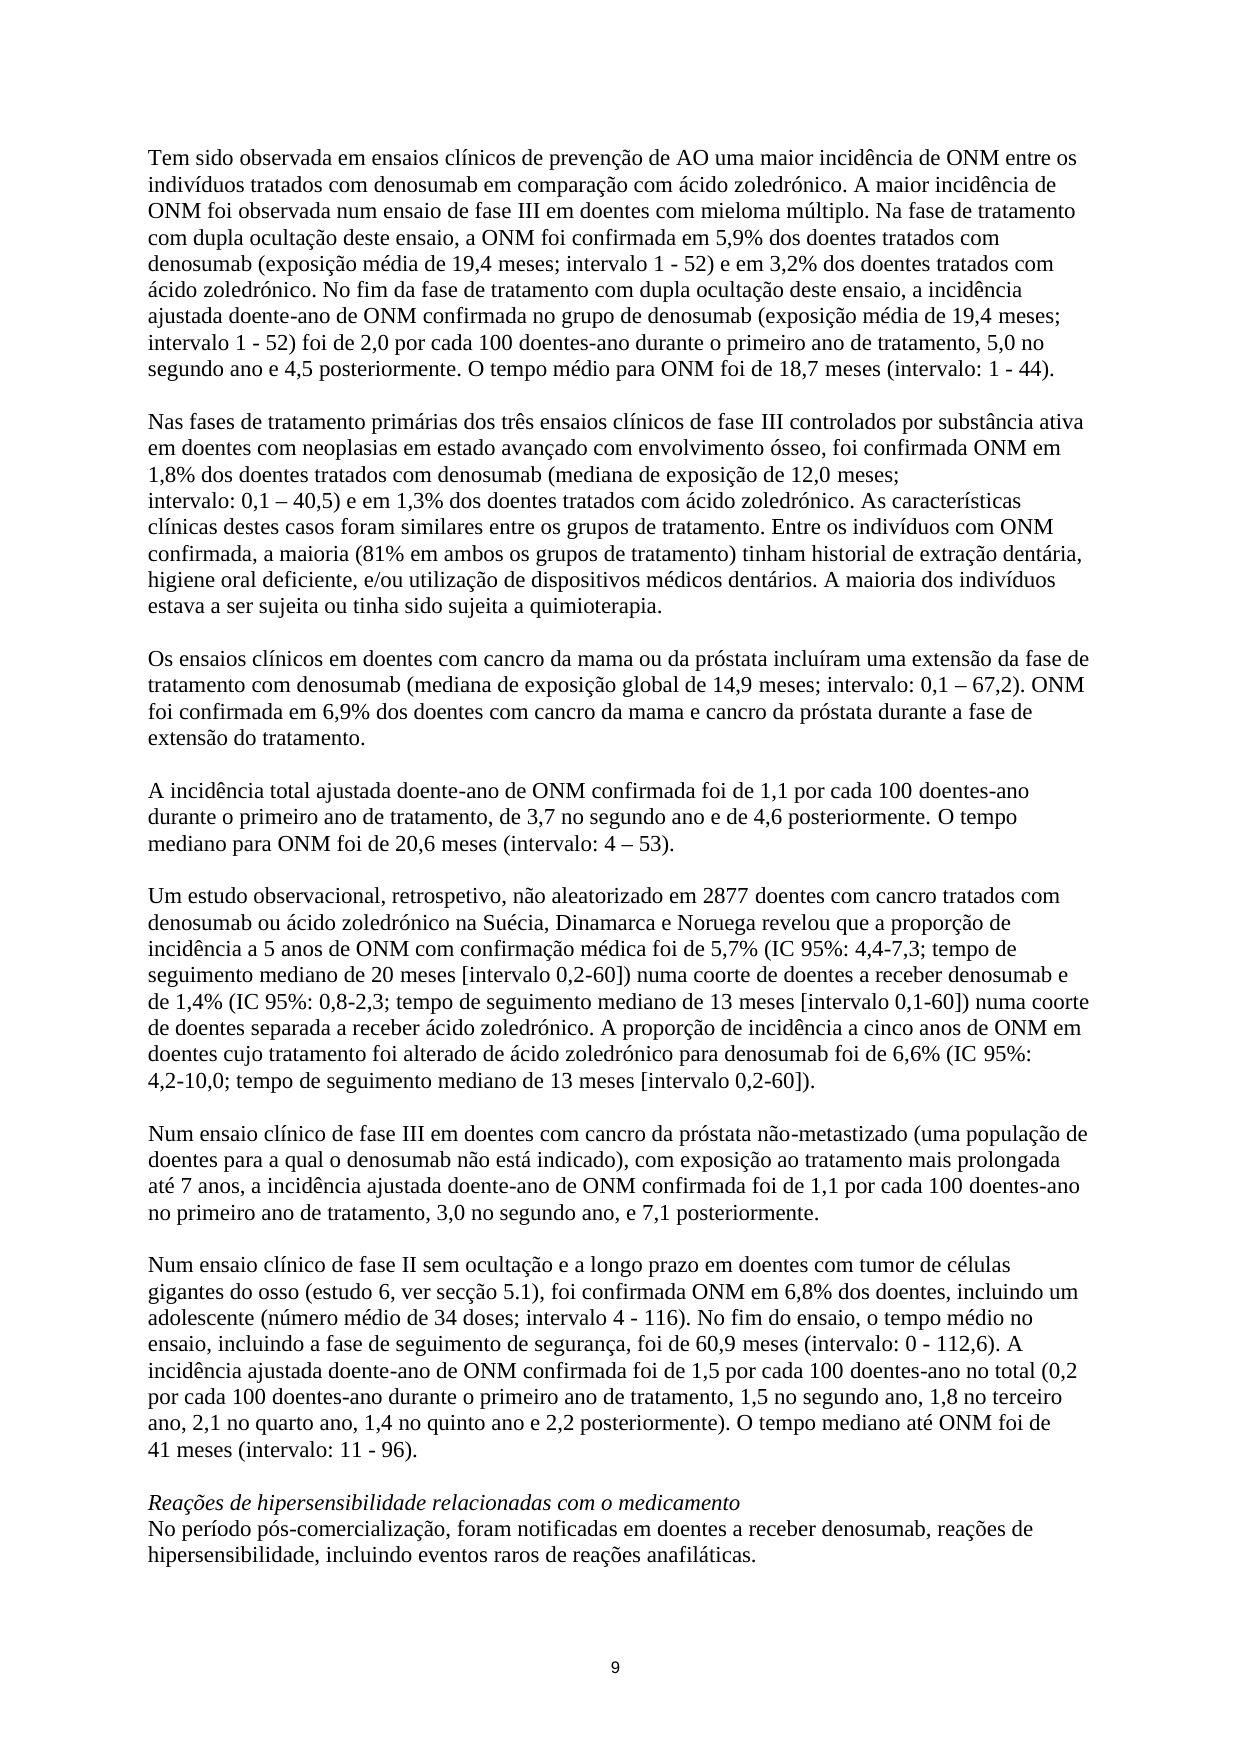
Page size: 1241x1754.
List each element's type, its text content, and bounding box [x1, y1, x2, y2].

text A incidência total ajustada doente-ano de ONM confirmada foi de 1,1 por cada 100 doentes-ano durante o primeiro ano de tratamento, de 3,7 no segundo ano e de 4,6 posteriormente. O tempo mediano para ONM foi de 20,6 meses (intervalo: 4 – 53). [148, 777, 1092, 856]
text Num ensaio clínico de fase II sem ocultação e a longo prazo em doentes com tumor de células gigantes do osso (estudo 6, ver secção 5.1), foi confirmada ONM em 6,8% dos doentes, incluindo um adolescente (número médio de 34 doses; intervalo 4 - 116). No fim do ensaio, o tempo médio no ensaio, incluindo a fase de seguimento de segurança, foi de 60,9 meses (intervalo: 0 - 112,6). A incidência ajustada doente-ano de ONM confirmada foi de 1,5 por cada 100 doentes-ano no total (0,2 por cada 100 doentes-ano durante o primeiro ano de tratamento, 1,5 no segundo ano, 1,8 no terceiro ano, 2,1 no quarto ano, 1,4 no quinto ano e 2,2 posteriormente). O tempo mediano até ONM foi de 41 meses (intervalo: 11 - 96). [148, 1251, 1092, 1462]
text Tem sido observada em ensaios clínicos de prevenção de AO uma maior incidência de ONM entre os indivíduos tratados com denosumab em comparação com ácido zoledrónico. A maior incidência de ONM foi observada num ensaio de fase III em doentes com mieloma múltiplo. Na fase de tratamento com dupla ocultação deste ensaio, a ONM foi confirmada em 5,9% dos doentes tratados com denosumab (exposição média de 19,4 meses; intervalo 1 - 52) e em 3,2% dos doentes tratados com ácido zoledrónico. No fim da fase de tratamento com dupla ocultação deste ensaio, a incidência ajustada doente-ano de ONM confirmada no grupo de denosumab (exposição média de 19,4 meses; intervalo 1 - 52) foi de 2,0 por cada 100 doentes-ano durante o primeiro ano de tratamento, 5,0 no segundo ano e 4,5 posteriormente. O tempo médio para ONM foi de 18,7 meses (intervalo: 1 - 44). [148, 144, 1092, 382]
text Reações de hipersensibilidade relacionadas com o medicamento [148, 1488, 1092, 1515]
text No período pós-comercialização, foram notificadas em doentes a receber denosumab, reações de hipersensibilidade, incluindo eventos raros de reações anafiláticas. [148, 1515, 1092, 1568]
text Num ensaio clínico de fase III em doentes com cancro da próstata não-metastizado (uma população de doentes para a qual o denosumab não está indicado), com exposição ao tratamento mais prolongada até 7 anos, a incidência ajustada doente-ano de ONM confirmada foi de 1,1 por cada 100 doentes-ano no primeiro ano de tratamento, 3,0 no segundo ano, e 7,1 posteriormente. [148, 1119, 1092, 1225]
text Os ensaios clínicos em doentes com cancro da mama ou da próstata incluíram uma extensão da fase de tratamento com denosumab (mediana de exposição global de 14,9 meses; intervalo: 0,1 – 67,2). ONM foi confirmada em 6,9% dos doentes com cancro da mama e cancro da próstata durante a fase de extensão do tratamento. [148, 645, 1092, 751]
text Nas fases de tratamento primárias dos três ensaios clínicos de fase III controlados por substância ativa em doentes com neoplasias em estado avançado com envolvimento ósseo, foi confirmada ONM em 1,8% dos doentes tratados com denosumab (mediana de exposição de 12,0 meses; intervalo: 0,1 – 40,5) e em 1,3% dos doentes tratados com ácido zoledrónico. As características clínicas destes casos foram similares entre os grupos de tratamento. Entre os indivíduos com ONM confirmada, a maioria (81% em ambos os grupos de tratamento) tinham historial de extração dentária, higiene oral deficiente, e/ou utilização de dispositivos médicos dentários. A maioria dos indivíduos estava a ser sujeita ou tinha sido sujeita a quimioterapia. [148, 408, 1092, 619]
text Um estudo observacional, retrospetivo, não aleatorizado em 2877 doentes com cancro tratados com denosumab ou ácido zoledrónico na Suécia, Dinamarca e Noruega revelou que a proporção de incidência a 5 anos de ONM com confirmação médica foi de 5,7% (IC 95%: 4,4-7,3; tempo de seguimento mediano de 20 meses [intervalo 0,2-60]) numa coorte de doentes a receber denosumab e de 1,4% (IC 95%: 0,8-2,3; tempo de seguimento mediano de 13 meses [intervalo 0,1-60]) numa coorte de doentes separada a receber ácido zoledrónico. A proporção de incidência a cinco anos de ONM em doentes cujo tratamento foi alterado de ácido zoledrónico para denosumab foi de 6,6% (IC 95%: 4,2-10,0; tempo de seguimento mediano de 13 meses [intervalo 0,2-60]). [148, 882, 1092, 1093]
